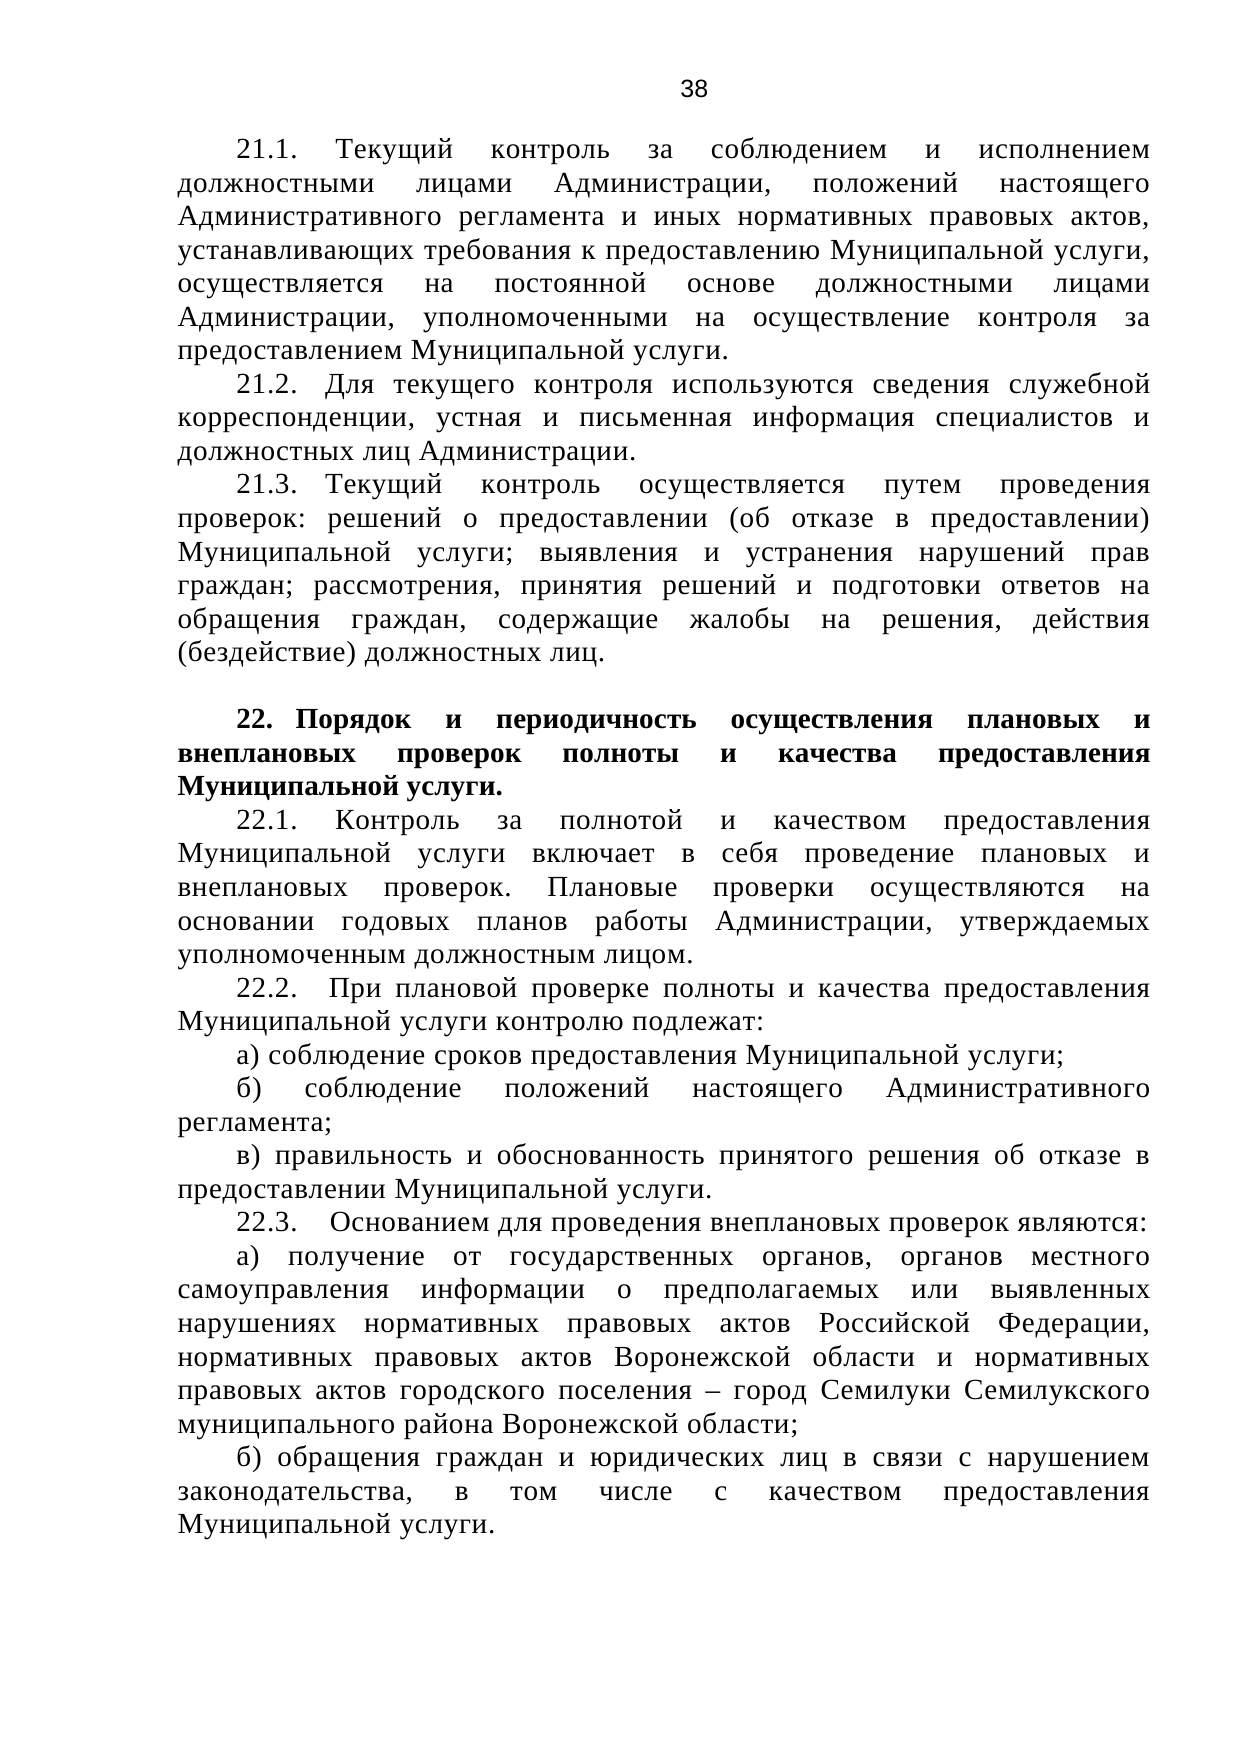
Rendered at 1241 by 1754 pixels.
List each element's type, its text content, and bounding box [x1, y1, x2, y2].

list При плановой проверке полноты и качества предоставления Муниципальной услуги контролю подлежат: [177, 970, 1152, 1037]
text а) получение от государственных органов, органов местного самоуправления информации о предполагаемых или выявленных нарушениях нормативных правовых актов Российской Федерации, нормативных правовых актов Воронежской области и нормативных правовых актов городского поселения – город Семилуки Семилукского муниципального района Воронежской области; [177, 1238, 1152, 1439]
text 21.1. Текущий контроль за соблюдением и исполнением должностными лицами Администрации, положений настоящего Административного регламента и иных нормативных правовых актов, устанавливающих требования к предоставлению Муниципальной услуги, осуществляется на постоянной основе должностными лицами Администрации, уполномоченными на осуществление контроля за предоставлением Муниципальной услуги. [177, 131, 1152, 366]
list Основанием для проведения внеплановых проверок являются: [177, 1204, 1152, 1238]
text б) обращения граждан и юридических лиц в связи с нарушением законодательства, в том числе с качеством предоставления Муниципальной услуги. [177, 1439, 1152, 1540]
list Для текущего контроля используются сведения служебной корреспонденции, устная и письменная информация специалистов и должностных лиц Администрации. [177, 366, 1152, 467]
list Текущий контроль осуществляется путем проведения проверок: решений о предоставлении (об отказе в предоставлении) Муниципальной услуги; выявления и устранения нарушений прав граждан; рассмотрения, принятия решений и подготовки ответов на обращения граждан, содержащие жалобы на решения, действия (бездействие) должностных лиц. [177, 467, 1152, 668]
list Порядок и периодичность осуществления плановых и внеплановых проверок полноты и качества предоставления Муниципальной услуги. [177, 701, 1152, 802]
text б) соблюдение положений настоящего Административного регламента; [177, 1070, 1152, 1137]
text а) соблюдение сроков предоставления Муниципальной услуги; [177, 1037, 1152, 1070]
text 22.1. Контроль за полнотой и качеством предоставления Муниципальной услуги включает в себя проведение плановых и внеплановых проверок. Плановые проверки осуществляются на основании годовых планов работы Администрации, утверждаемых уполномоченным должностным лицом. [177, 802, 1152, 970]
text в) правильность и обоснованность принятого решения об отказе в предоставлении Муниципальной услуги. [177, 1137, 1152, 1204]
